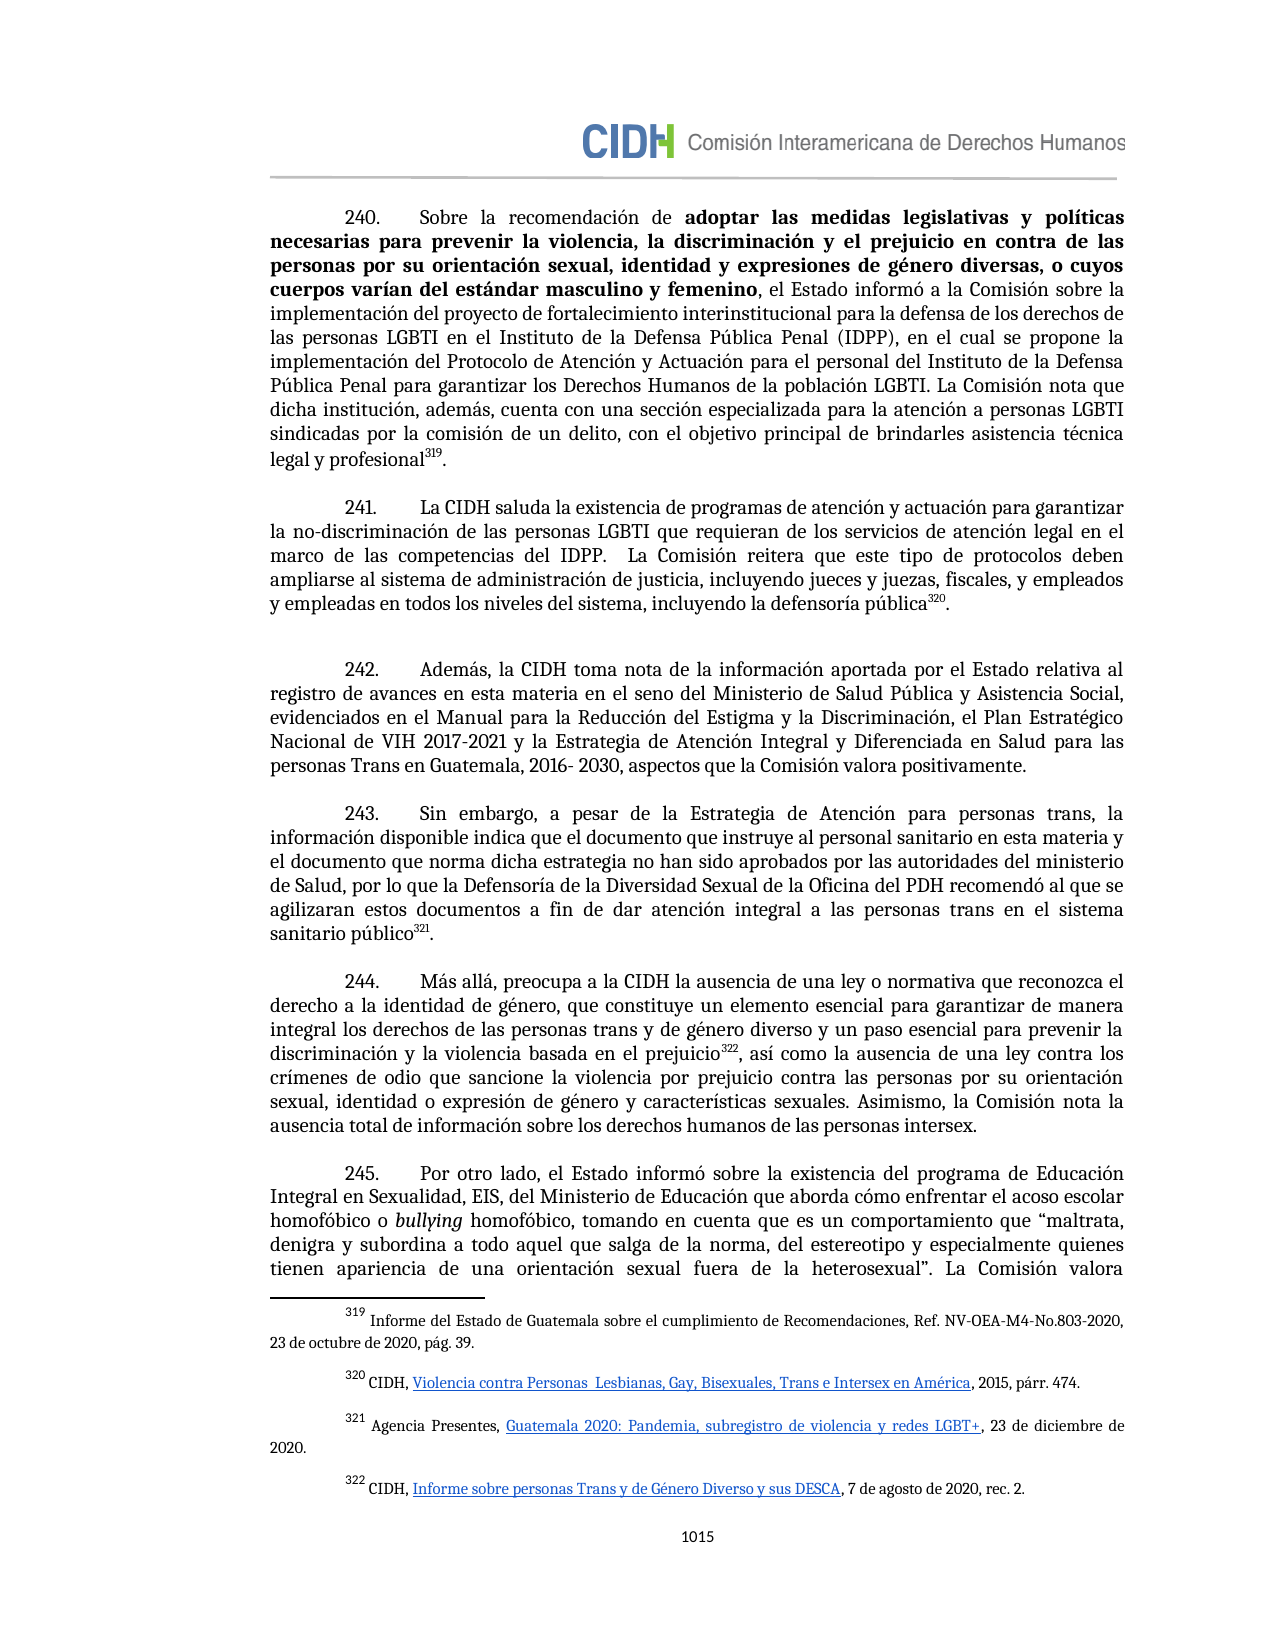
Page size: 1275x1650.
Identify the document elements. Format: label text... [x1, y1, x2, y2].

list Sin embargo, a pesar de la Estrategia de Atención para personas trans, la información disponible indica que el documento que instruye al personal sanitario en esta materia y el documento que norma dicha estrategia no han sido aprobados por las autoridades del ministerio de Salud, por lo que la Defensoría de la Diversidad Sexual de la Oficina del PDH recomendó al que se agilizaran estos documentos a fin de dar atención integral a las personas trans en el sistema sanitario público. [270, 802, 1125, 946]
list Sobre la recomendación de adoptar las medidas legislativas y políticas necesarias para prevenir la violencia, la discriminación y el prejuicio en contra de las personas por su orientación sexual, identidad y expresiones de género diversas, o cuyos cuerpos varían del estándar masculino y femenino, el Estado informó a la Comisión sobre la implementación del proyecto de fortalecimiento interinstitucional para la defensa de los derechos de las personas LGBTI en el Instituto de la Defensa Pública Penal (IDPP), en el cual se propone la implementación del Protocolo de Atención y Actuación para el personal del Instituto de la Defensa Pública Penal para garantizar los Derechos Humanos de la población LGBTI. La Comisión nota que dicha institución, además, cuenta con una sección especializada para la atención a personas LGBTI sindicadas por la comisión de un delito, con el objetivo principal de brindarles asistencia técnica legal y profesional. [270, 206, 1125, 472]
list La CIDH saluda la existencia de programas de atención y actuación para garantizar la no-discriminación de las personas LGBTI que requieran de los servicios de atención legal en el marco de las competencias del IDPP. La Comisión reitera que este tipo de protocolos deben ampliarse al sistema de administración de justicia, incluyendo jueces y juezas, fiscales, y empleados y empleadas en todos los niveles del sistema, incluyendo la defensoría pública. [270, 496, 1125, 616]
list Más allá, preocupa a la CIDH la ausencia de una ley o normativa que reconozca el derecho a la identidad de género, que constituye un elemento esencial para garantizar de manera integral los derechos de las personas trans y de género diverso y un paso esencial para prevenir la discriminación y la violencia basada en el prejuicio, así como la ausencia de una ley contra los crímenes de odio que sancione la violencia por prejuicio contra las personas por su orientación sexual, identidad o expresión de género y características sexuales. Asimismo, la Comisión nota la ausencia total de información sobre los derechos humanos de las personas intersex. [270, 969, 1125, 1137]
list Además, la CIDH toma nota de la información aportada por el Estado relativa al registro de avances en esta materia en el seno del Ministerio de Salud Pública y Asistencia Social, evidenciados en el Manual para la Reducción del Estigma y la Discriminación, el Plan Estratégico Nacional de VIH 2017-2021 y la Estrategia de Atención Integral y Diferenciada en Salud para las personas Trans en Guatemala, 2016- 2030, aspectos que la Comisión valora positivamente. [270, 658, 1125, 778]
